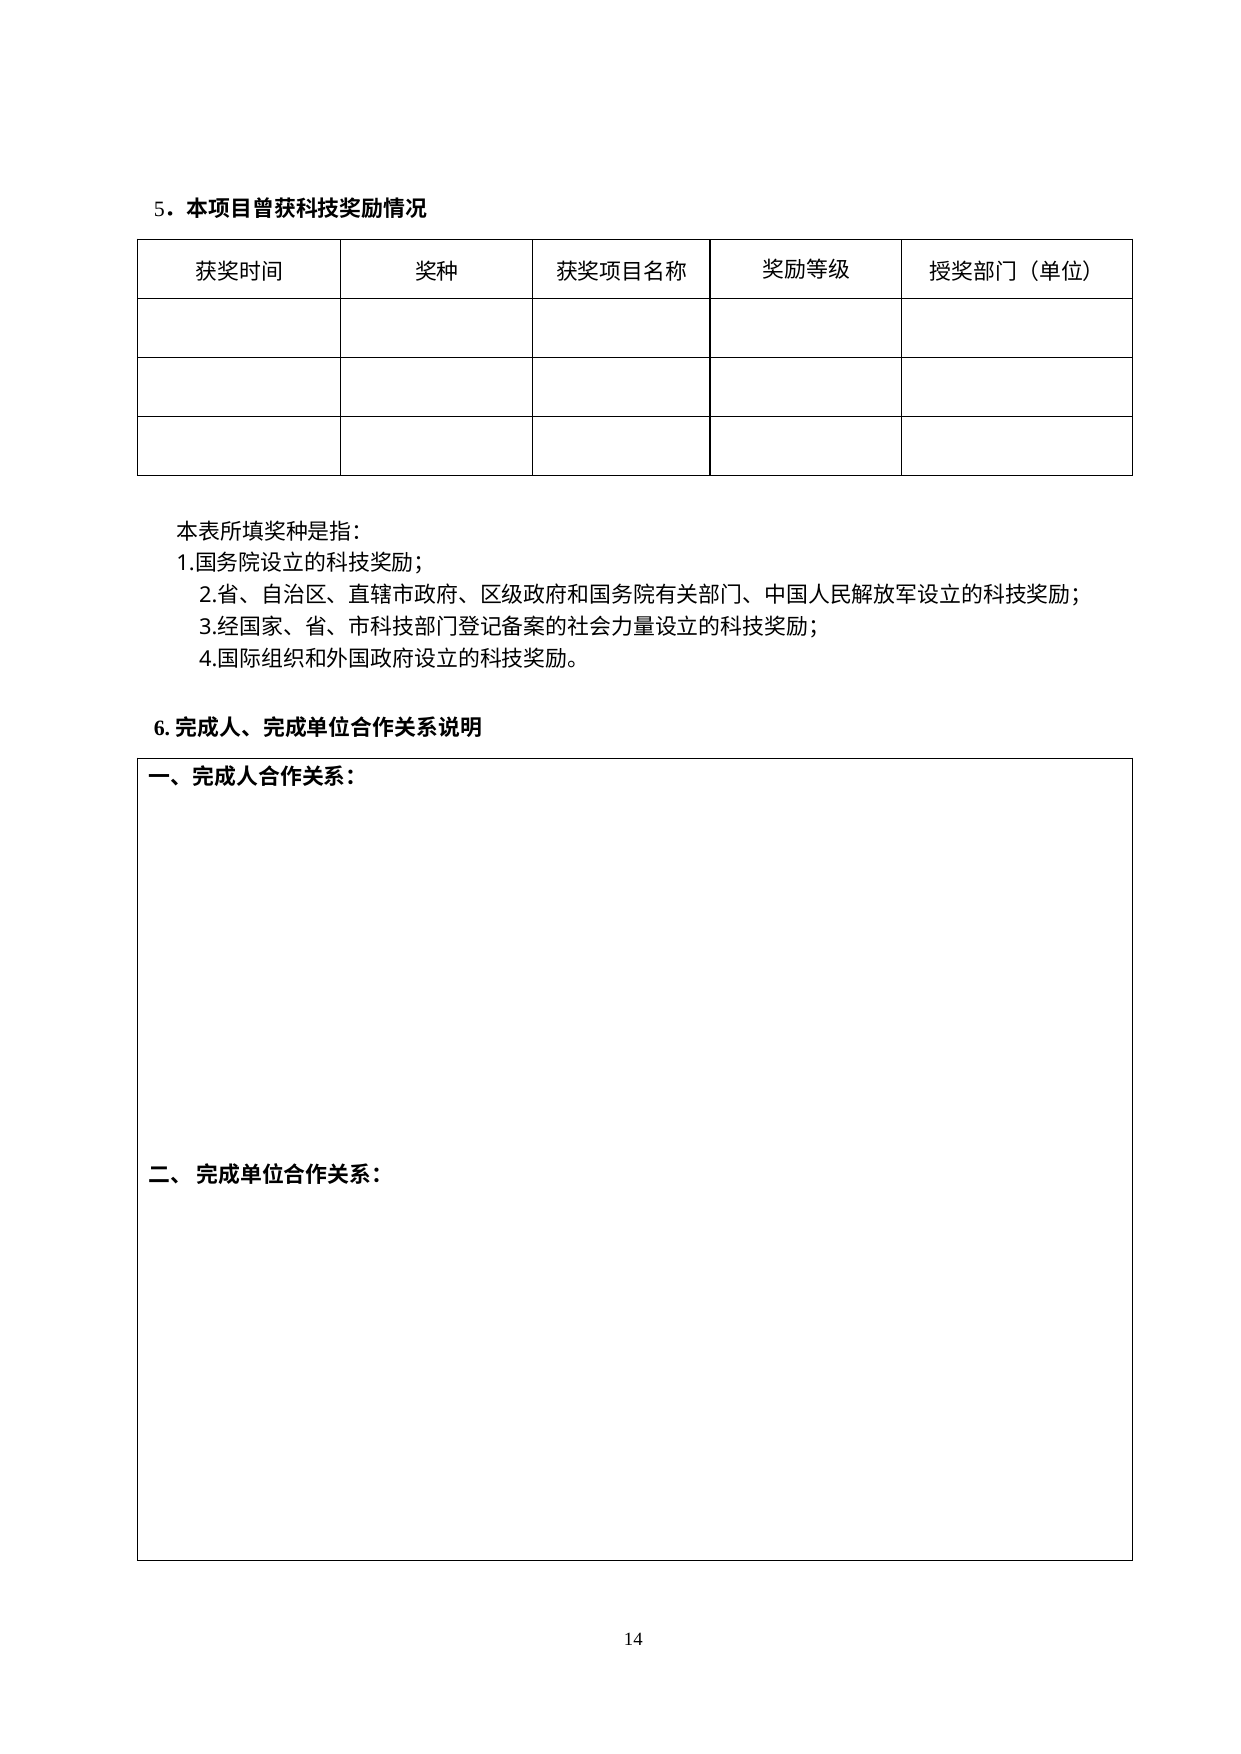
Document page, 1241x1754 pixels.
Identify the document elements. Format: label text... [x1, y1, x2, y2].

table_cell [138, 299, 340, 357]
table_cell [533, 358, 709, 416]
table_header 一、完成人合作关系： 完成单位合作关系： [138, 759, 1132, 1559]
text 3.经国家、省、市科技部门登记备案的社会力量设立的科技奖励； [153, 609, 1116, 641]
text 4.国际组织和外国政府设立的科技奖励。 [153, 641, 1116, 672]
table_cell [341, 417, 532, 475]
table_cell [341, 299, 532, 357]
table_cell [533, 417, 709, 475]
text 6. 完成人、完成单位合作关系说明 [153, 710, 1116, 742]
table_header 获奖项目名称 [533, 240, 709, 298]
table_cell [711, 299, 901, 357]
table_header 奖励等级 [711, 240, 901, 298]
table_cell [533, 299, 709, 357]
table_header 奖种 [341, 240, 532, 298]
table_header 授奖部门（单位） [902, 240, 1132, 298]
text 2.省、自治区、直辖市政府、区级政府和国务院有关部门、中国人民解放军设立的科技奖励； [153, 577, 1116, 609]
table_cell [138, 417, 340, 475]
text 本表所填奖种是指： [153, 514, 1116, 545]
table_cell [902, 358, 1132, 416]
table_cell [711, 358, 901, 416]
text 5．本项目曾获科技奖励情况 [153, 191, 1116, 223]
text 1.国务院设立的科技奖励； [153, 545, 1116, 577]
table_cell [341, 358, 532, 416]
table_cell [902, 417, 1132, 475]
table_header 获奖时间 [138, 240, 340, 298]
table_cell [711, 417, 901, 475]
table_cell [902, 299, 1132, 357]
table_cell [138, 358, 340, 416]
